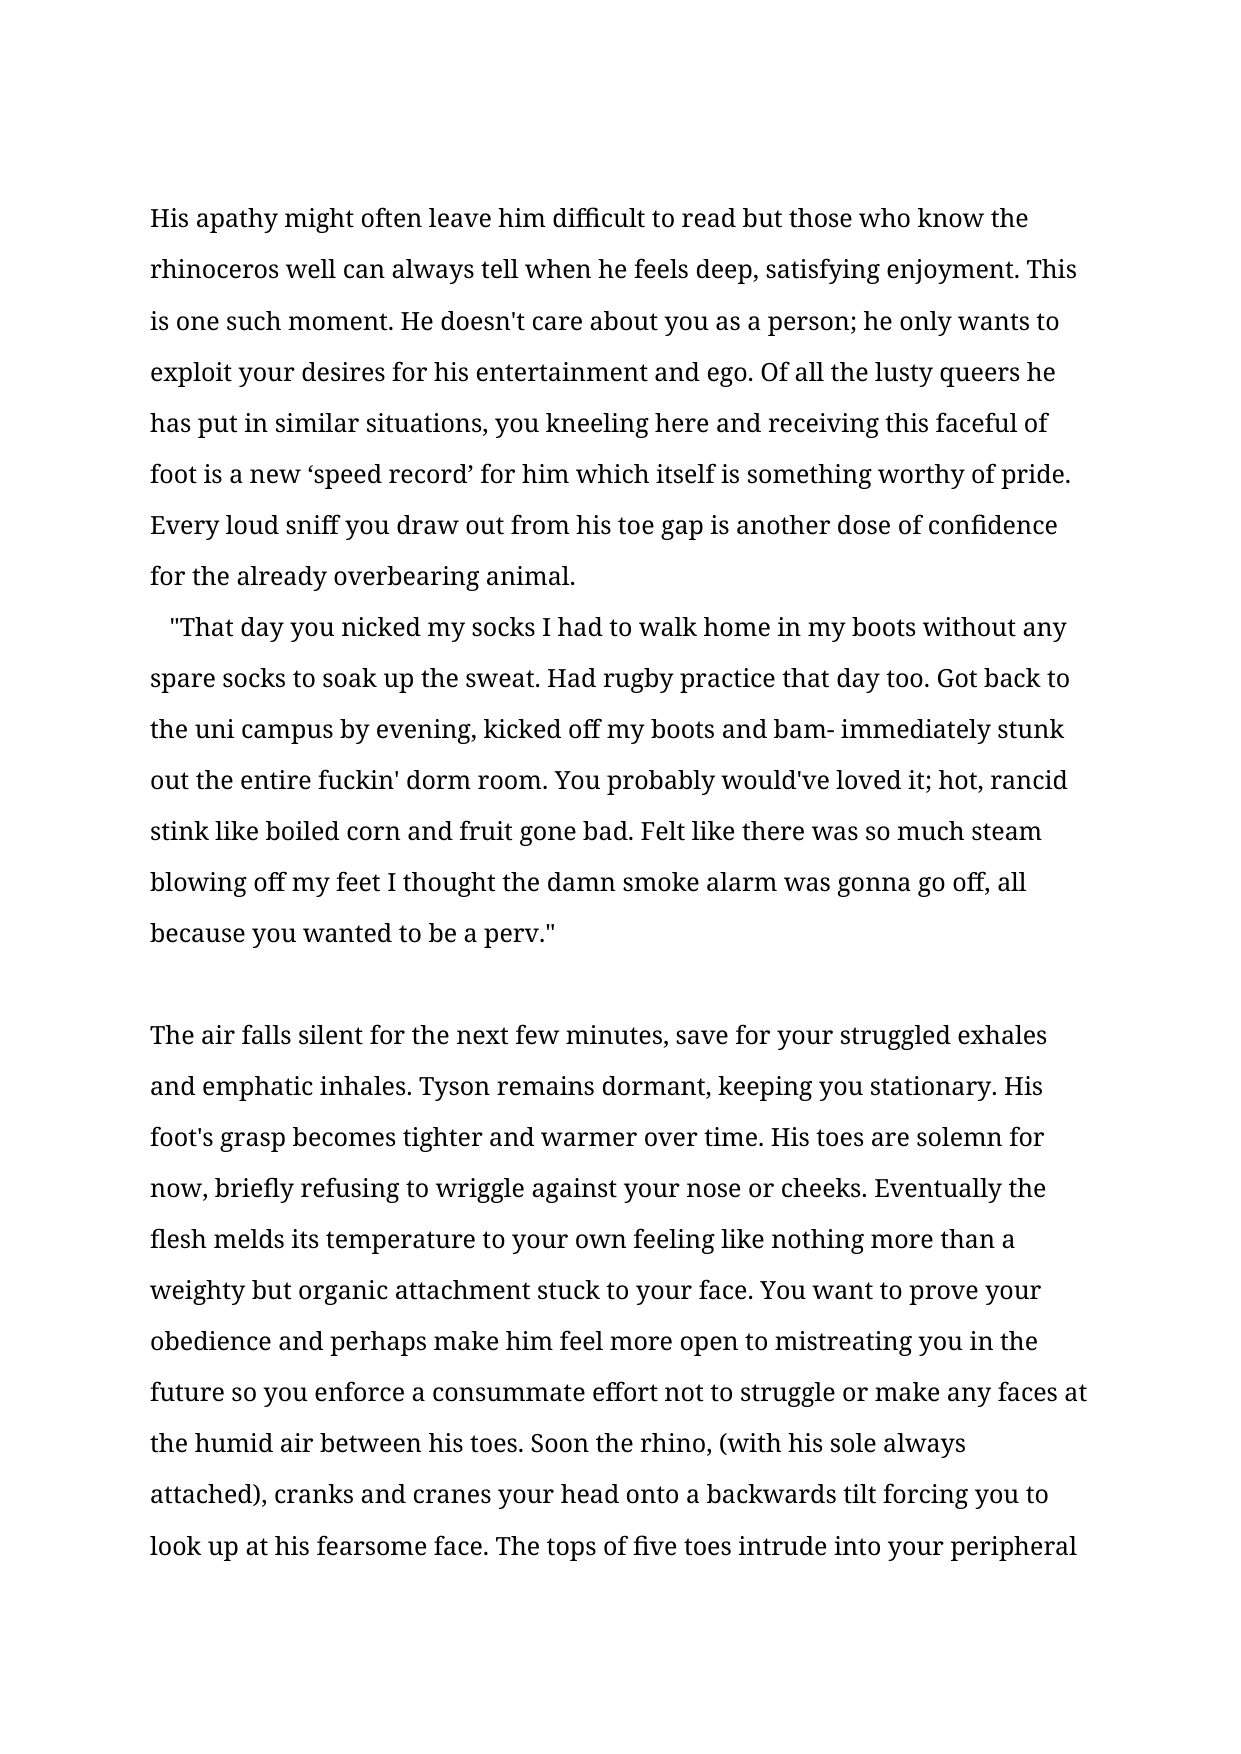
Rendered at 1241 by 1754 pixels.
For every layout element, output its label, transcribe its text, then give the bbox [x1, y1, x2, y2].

text His apathy might often leave him difficult to read but those who know the rhinoceros well can always tell when he feels deep, satisfying enjoyment. This is one such moment. He doesn't care about you as a person; he only wants to exploit your desires for his entertainment and ego. Of all the lusty queers he has put in similar situations, you kneeling here and receiving this faceful of foot is a new ‘speed record’ for him which itself is something worthy of pride. Every loud sniff you draw out from his toe gap is another dose of confidence for the already overbearing animal. [150, 201, 1090, 592]
text "That day you nicked my socks I had to walk home in my boots without any spare socks to soak up the sweat. Had rugby practice that day too. Got back to the uni campus by evening, kicked off my boots and bam- immediately stunk out the entire fuckin' dorm room. You probably would've loved it; hot, rancid stink like boiled corn and fruit gone bad. Felt like there was so much steam blowing off my feet I thought the damn smoke alarm was gonna go off, all because you wanted to be a perv." [150, 609, 1090, 950]
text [150, 1018, 1090, 1562]
